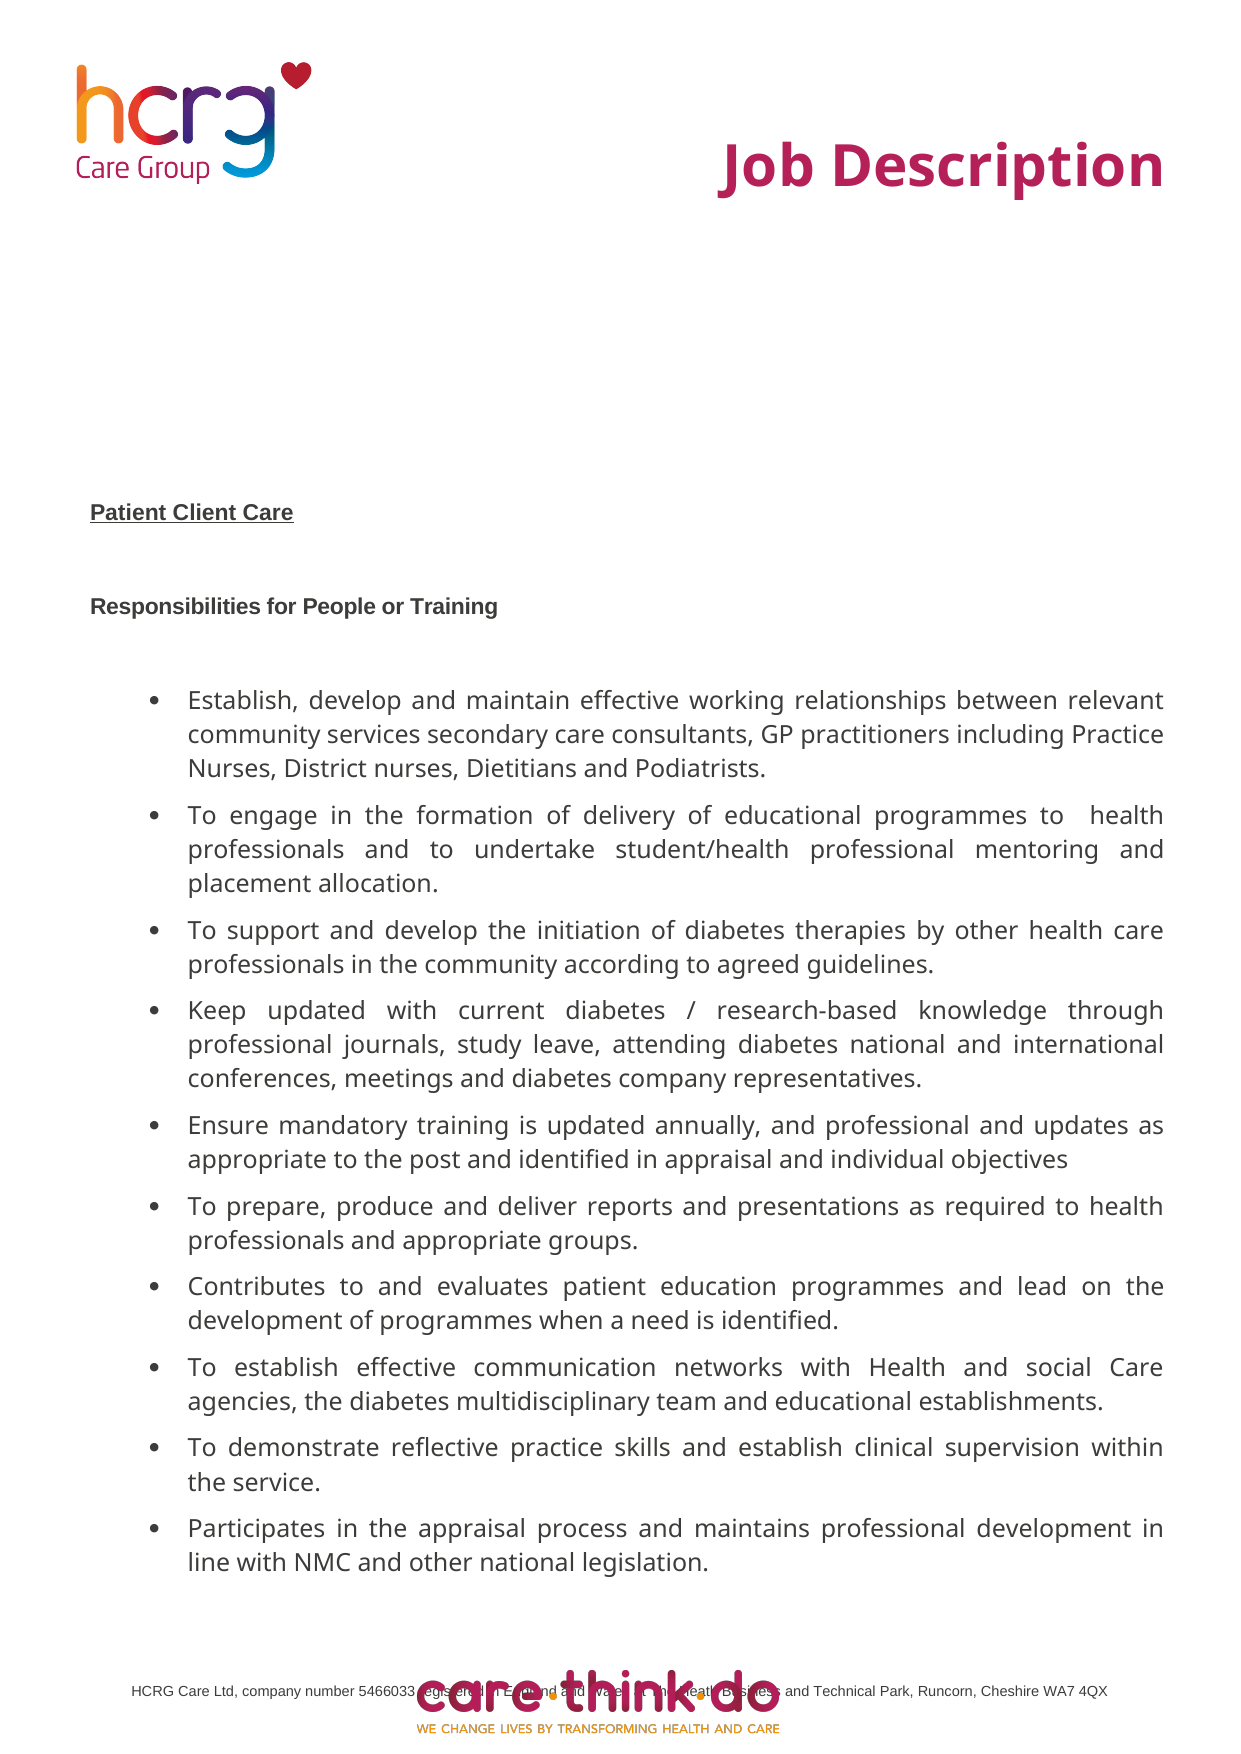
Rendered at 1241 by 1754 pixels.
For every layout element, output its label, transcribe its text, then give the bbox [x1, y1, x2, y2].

list To support and develop the initiation of diabetes therapies by other health care professionals in the community according to agreed guidelines. [150, 912, 1165, 980]
list Participates in the appraisal process and maintains professional development in line with NMC and other national legislation. [150, 1511, 1165, 1579]
text Patient Client Care [90, 499, 1165, 525]
list Keep updated with current diabetes / research-based knowledge through professional journals, study leave, attending diabetes national and international conferences, meetings and diabetes company representatives. [150, 993, 1165, 1095]
list Ensure mandatory training is updated annually, and professional and updates as appropriate to the post and identified in appraisal and individual objectives [150, 1108, 1165, 1176]
list To prepare, produce and deliver reports and presentations as required to health professionals and appropriate groups. [150, 1188, 1165, 1256]
list To engage in the formation of delivery of educational programmes to health professionals and to undertake student/health professional mentoring and placement allocation. [150, 798, 1165, 900]
list Contributes to and evaluates patient education programmes and lead on the development of programmes when a need is identified. [150, 1269, 1165, 1337]
list To demonstrate reflective practice skills and establish clinical supervision within the service. [150, 1430, 1165, 1498]
list Establish, develop and maintain effective working relationships between relevant community services secondary care consultants, GP practitioners including Practice Nurses, District nurses, Dietitians and Podiatrists. [150, 683, 1165, 785]
picture [385, 1665, 811, 1739]
list To establish effective communication networks with Health and social Care agencies, the diabetes multidisciplinary team and educational establishments. [150, 1349, 1165, 1418]
picture [55, 35, 325, 205]
text Responsibilities for People or Training [90, 593, 1165, 619]
